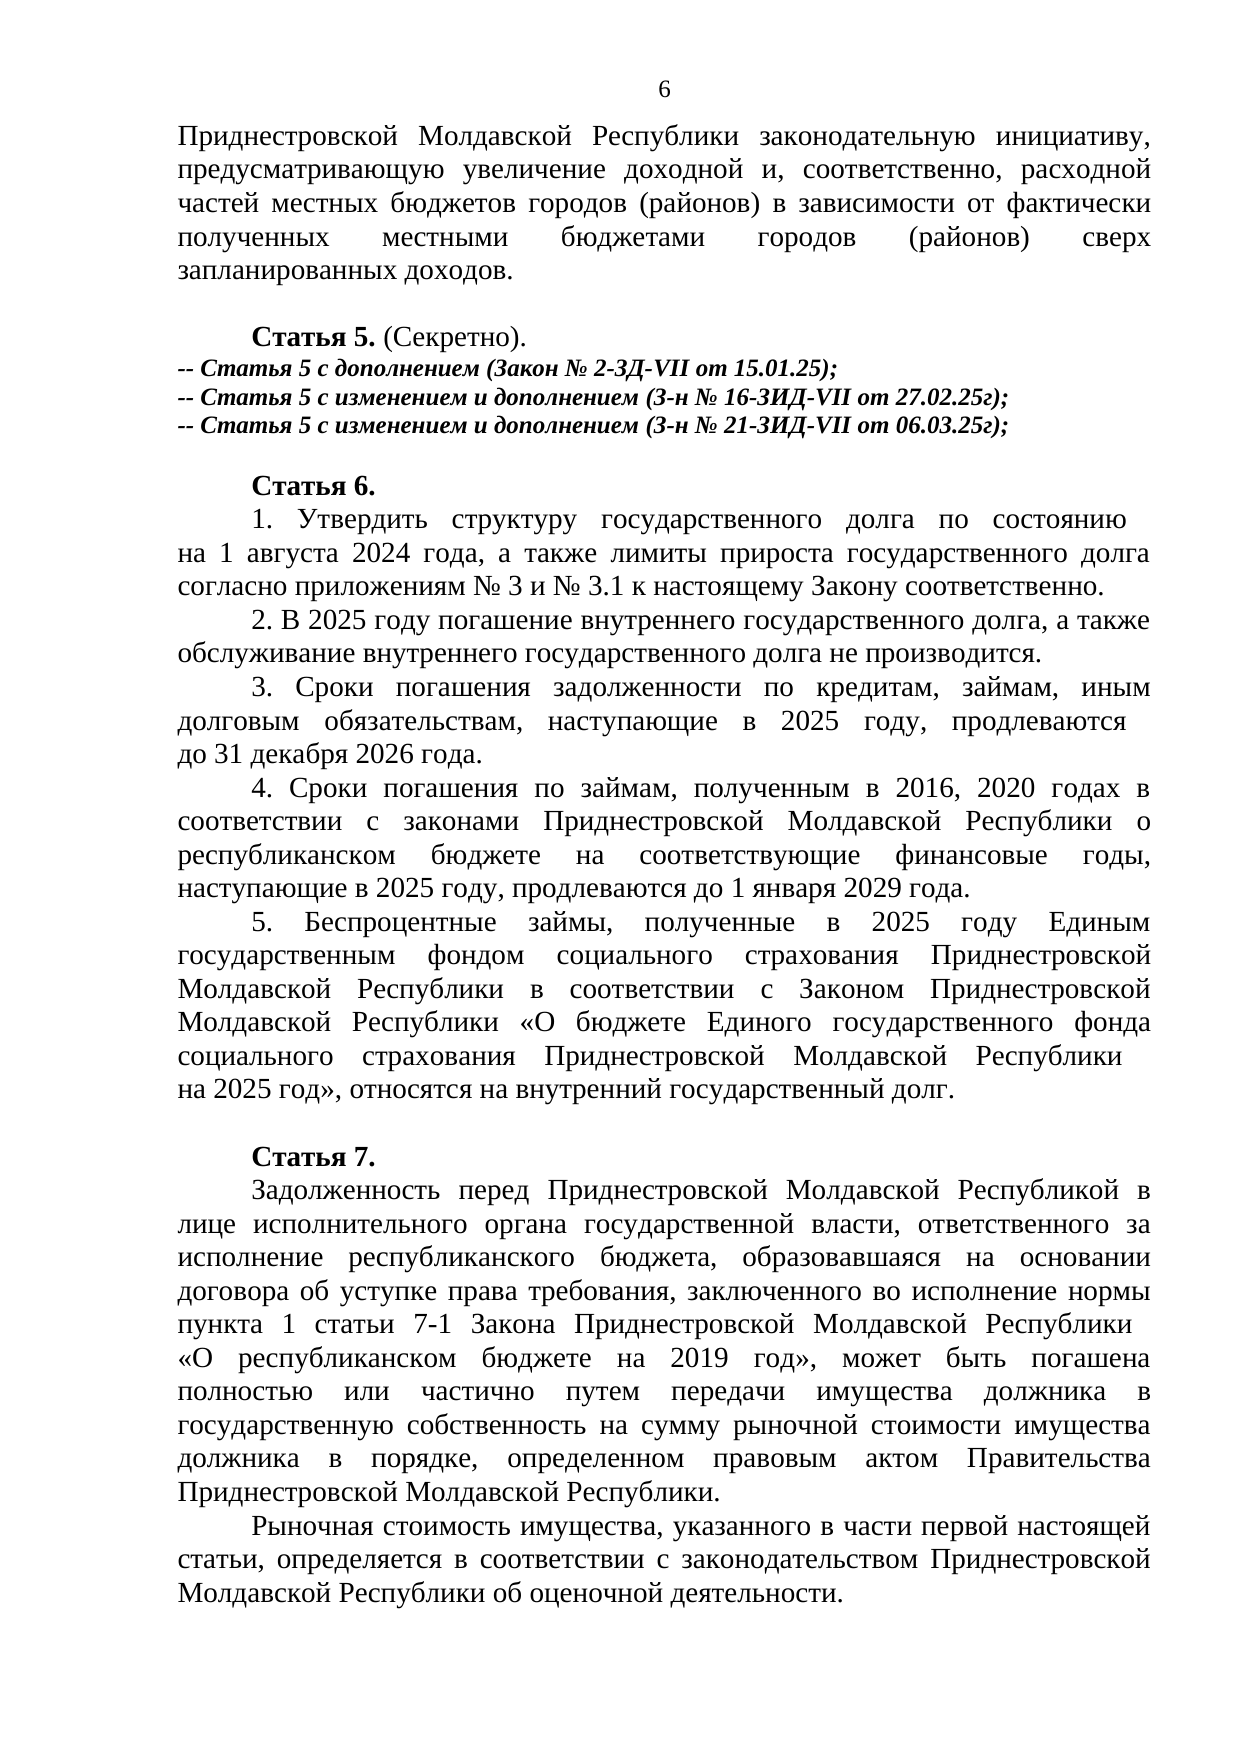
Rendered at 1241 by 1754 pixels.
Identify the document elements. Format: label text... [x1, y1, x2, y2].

text -- Статья 5 с дополнением (Закон № 2-ЗД-VII от 15.01.25); [177, 353, 1152, 382]
text Статья 6. [177, 468, 1152, 501]
text Задолженность перед Приднестровской Молдавской Республикой в лице исполнительного органа государственной власти, ответственного за исполнение республиканского бюджета, образовавшаяся на основании договора об уступке права требования, заключенного во исполнение нормы пункта 1 статьи 7-1 Закона Приднестровской Молдавской Республики «О республиканском бюджете на 2019 год», может быть погашена полностью или частично путем передачи имущества должника в государственную собственность на сумму рыночной стоимости имущества должника в порядке, определенном правовым актом Правительства Приднестровской Молдавской Республики. [177, 1172, 1152, 1508]
text Статья 7. [177, 1139, 1152, 1172]
text 4. Сроки погашения по займам, полученным в 2016, 2020 годах в соответствии с законами Приднестровской Молдавской Республики о республиканском бюджете на соответствующие финансовые годы, наступающие в 2025 году, продлеваются до 1 января 2029 года. [177, 770, 1152, 904]
text 3. Сроки погашения задолженности по кредитам, займам, иным долговым обязательствам, наступающие в 2025 году, продлеваются до 31 декабря 2026 года. [177, 669, 1152, 770]
text -- Статья 5 с изменением и дополнением (З-н № 16-ЗИД-VII от 27.02.25г); [177, 382, 1152, 410]
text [177, 118, 1152, 286]
text Рыночная стоимость имущества, указанного в части первой настоящей статьи, определяется в соответствии с законодательством Приднестровской Молдавской Республики об оценочной деятельности. [177, 1508, 1152, 1608]
text 2. В 2025 году погашение внутреннего государственного долга, а также обслуживание внутреннего государственного долга не производится. [177, 602, 1152, 669]
text 1. Утвердить структуру государственного долга по состоянию на 1 августа 2024 года, а также лимиты прироста государственного долга согласно приложениям № 3 и № 3.1 к настоящему Закону соответственно. [177, 501, 1152, 602]
text Статья 5. (Секретно). [177, 319, 1152, 353]
text 5. Беспроцентные займы, полученные в 2025 году Единым государственным фондом социального страхования Приднестровской Молдавской Республики в соответствии с Законом Приднестровской Молдавской Республики «О бюджете Единого государственного фонда социального страхования Приднестровской Молдавской Республики на 2025 год», относятся на внутренний государственный долг. [177, 904, 1152, 1105]
text -- Статья 5 с изменением и дополнением (З-н № 21-ЗИД-VII от 06.03.25г); [177, 410, 1152, 439]
